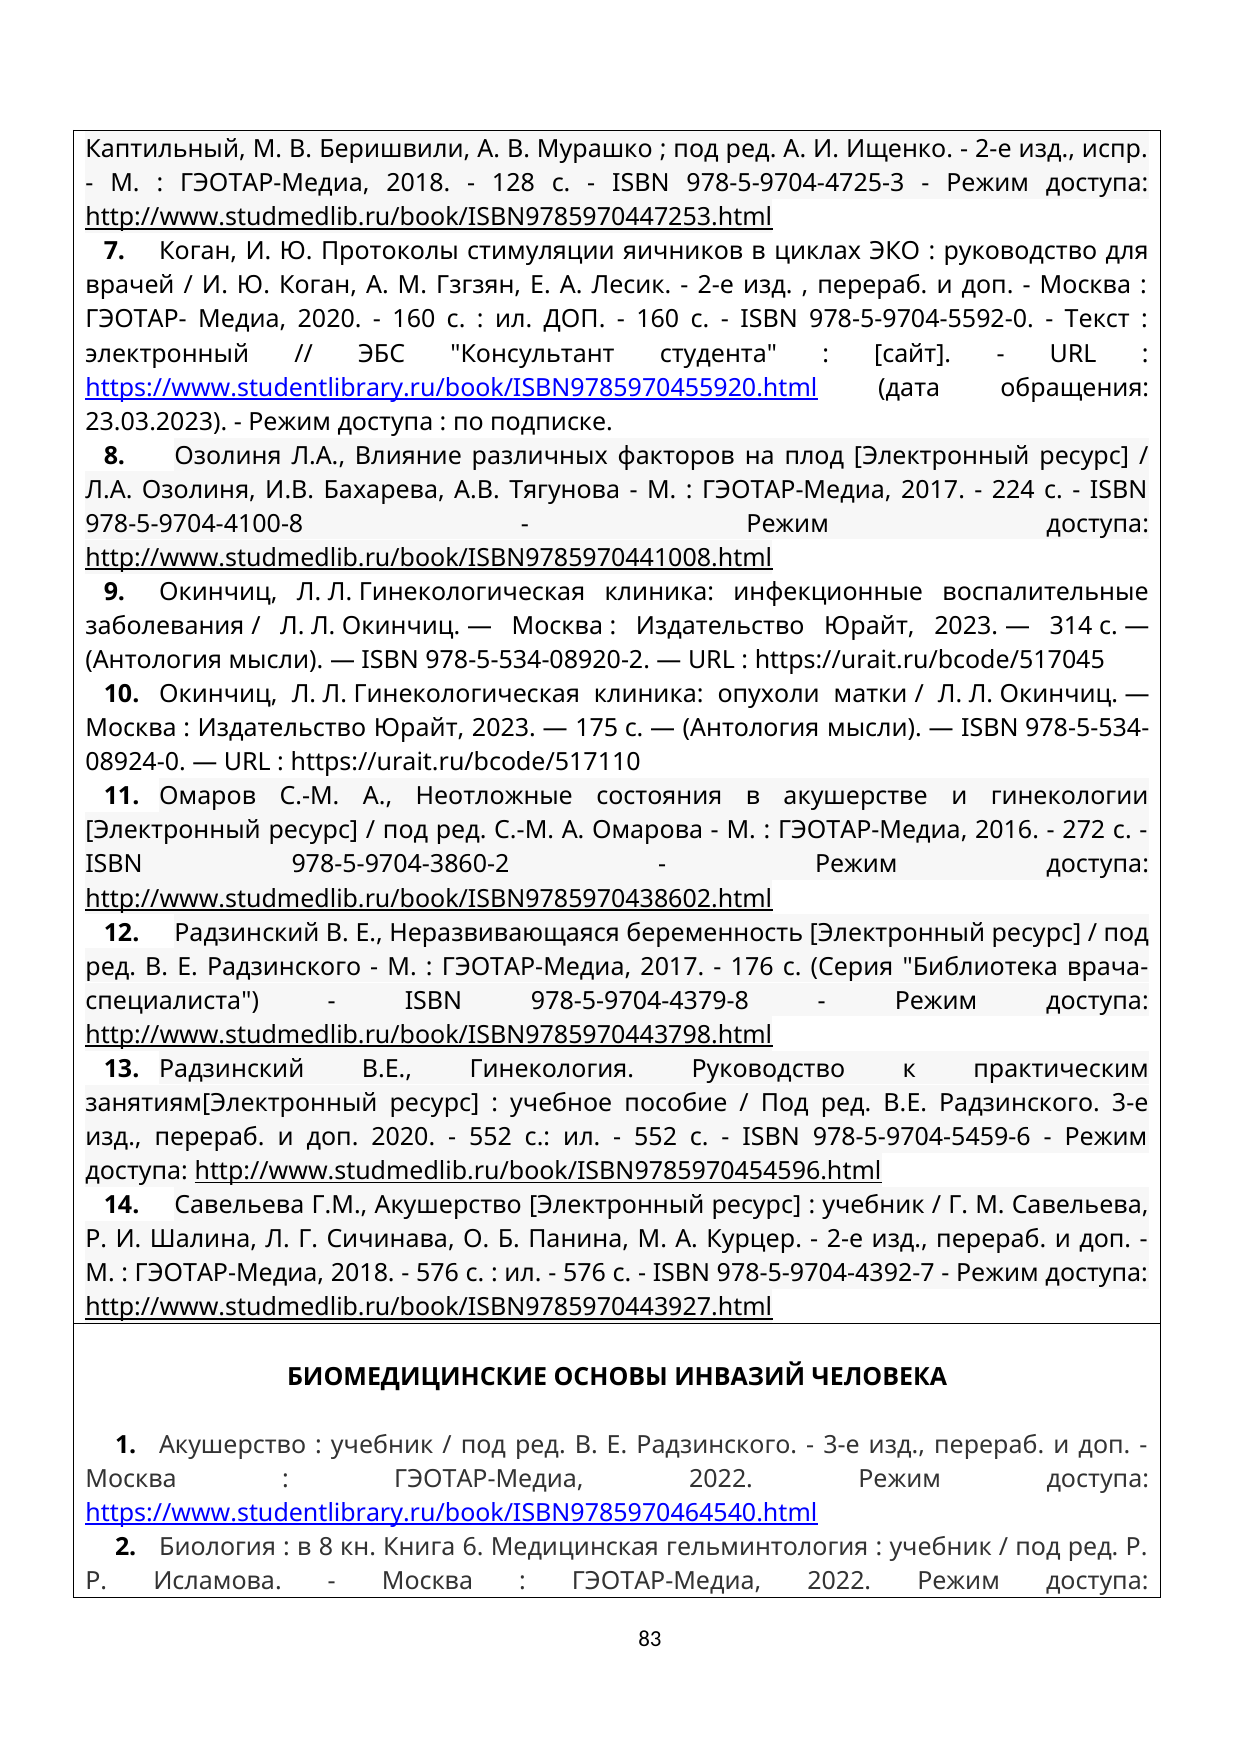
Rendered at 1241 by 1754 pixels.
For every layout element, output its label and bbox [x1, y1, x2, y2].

table_header [74, 131, 1160, 1323]
table_cell [74, 1324, 1160, 1597]
